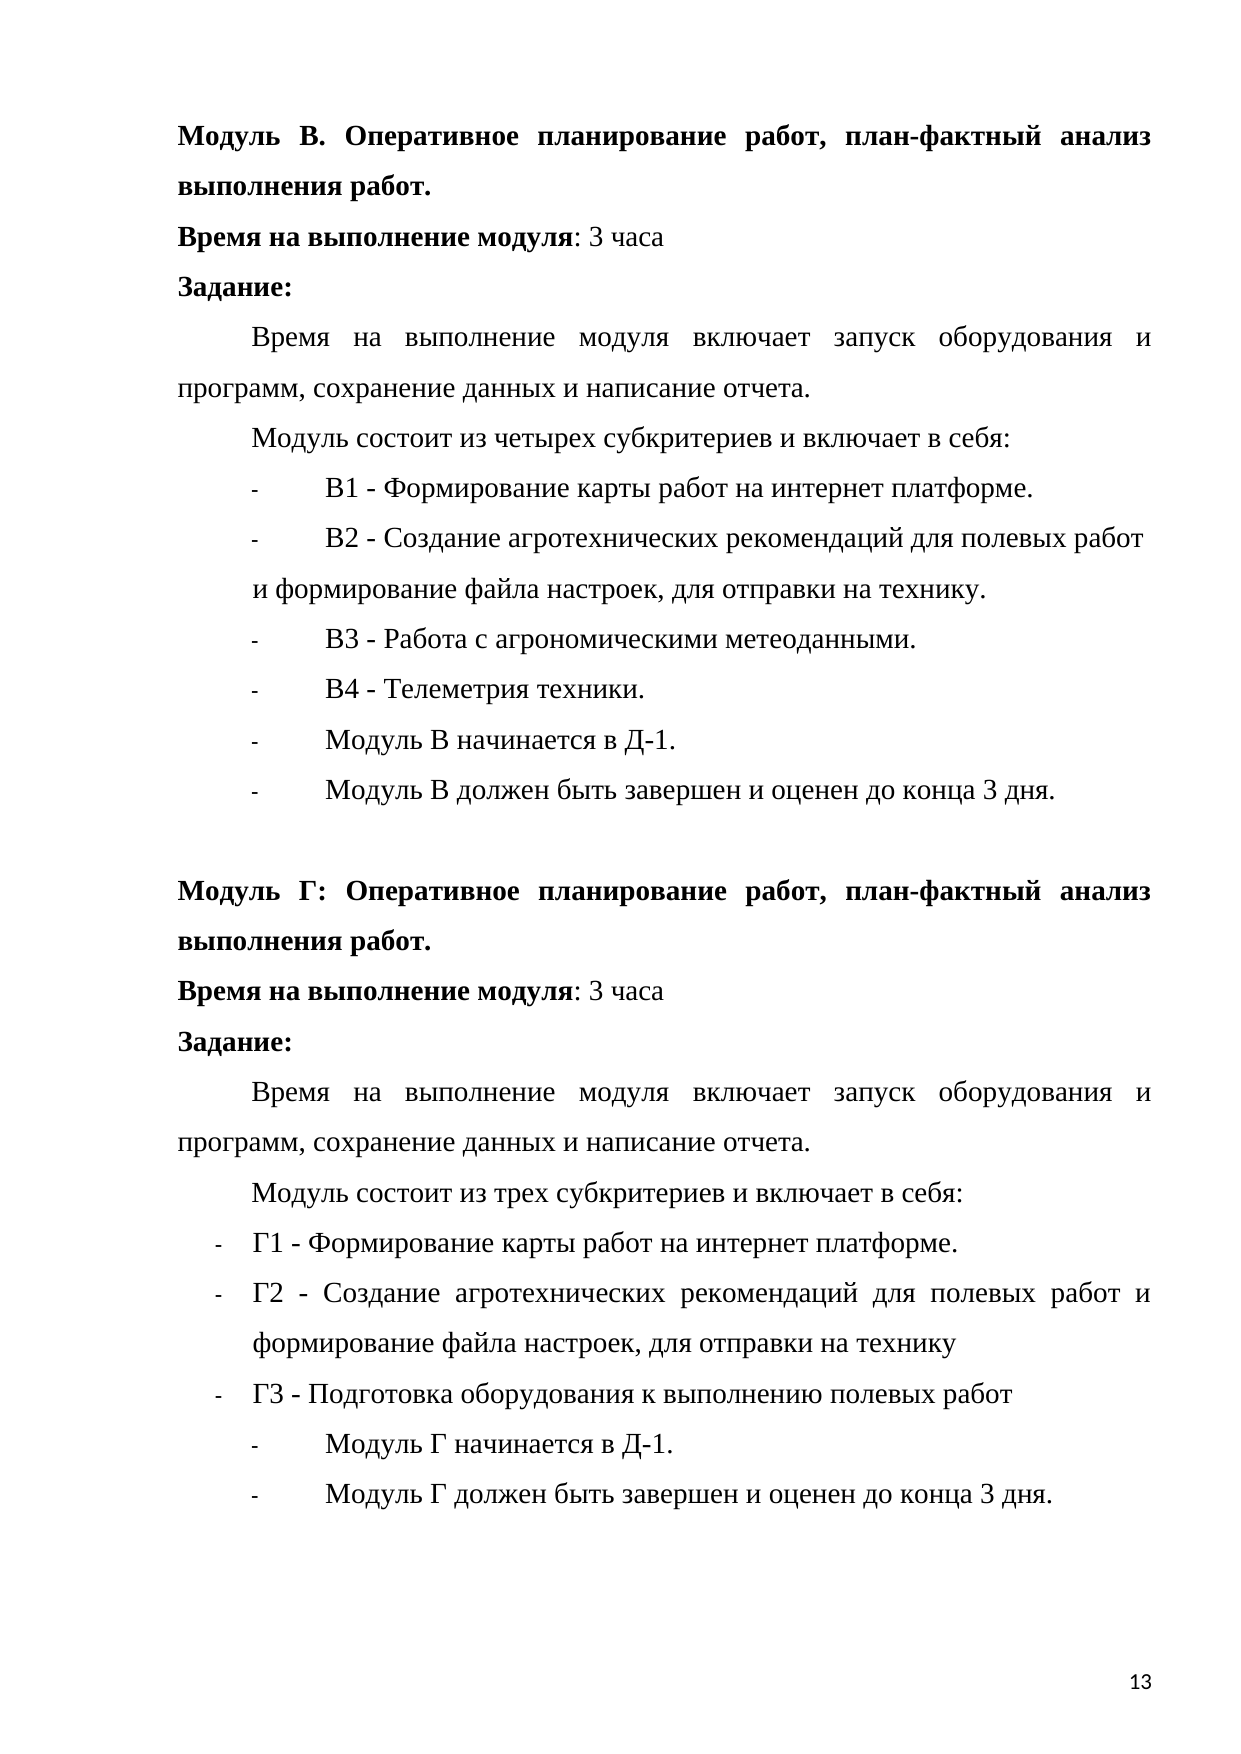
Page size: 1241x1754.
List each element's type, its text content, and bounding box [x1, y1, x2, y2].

text Модуль В. Оперативное планирование работ, план-фактный анализ выполнения работ. [177, 118, 1152, 202]
list В1 - Формирование карты работ на интернет платформе. [177, 470, 1152, 504]
text Время на выполнение модуля включает запуск оборудования и программ, сохранение данных и написание отчета. [177, 1074, 1152, 1158]
text Время на выполнение модуля: 3 часа [177, 219, 1152, 252]
list В3 - Работа с агрономическими метеоданными. [177, 621, 1152, 655]
text Модуль состоит из трех субкритериев и включает в себя: [177, 1175, 1152, 1208]
list Модуль В начинается в Д-1. [177, 722, 1152, 755]
list Г1 - Формирование карты работ на интернет платформе. [215, 1225, 1152, 1258]
text Время на выполнение модуля: 3 часа [177, 973, 1152, 1007]
list В2 - Создание агротехнических рекомендаций для полевых работ и формирование файла настроек, для отправки на технику. [251, 521, 1152, 604]
text Время на выполнение модуля включает запуск оборудования и программ, сохранение данных и написание отчета. [177, 319, 1152, 403]
list Г2 - Создание агротехнических рекомендаций для полевых работ и формирование файла настроек, для отправки на технику [215, 1275, 1152, 1359]
list Г3 - Подготовка оборудования к выполнению полевых работ [215, 1376, 1152, 1409]
text Задание: [177, 269, 1152, 303]
text Модуль Г: Оперативное планирование работ, план-фактный анализ выполнения работ. [177, 873, 1152, 957]
list Модуль В должен быть завершен и оценен до конца 3 дня. [177, 772, 1152, 806]
text Модуль состоит из четырех субкритериев и включает в себя: [177, 420, 1152, 453]
text Задание: [177, 1024, 1152, 1057]
list В4 - Телеметрия техники. [177, 672, 1152, 705]
list Модуль Г должен быть завершен и оценен до конца 3 дня. [177, 1477, 1152, 1510]
list Модуль Г начинается в Д-1. [177, 1426, 1152, 1460]
